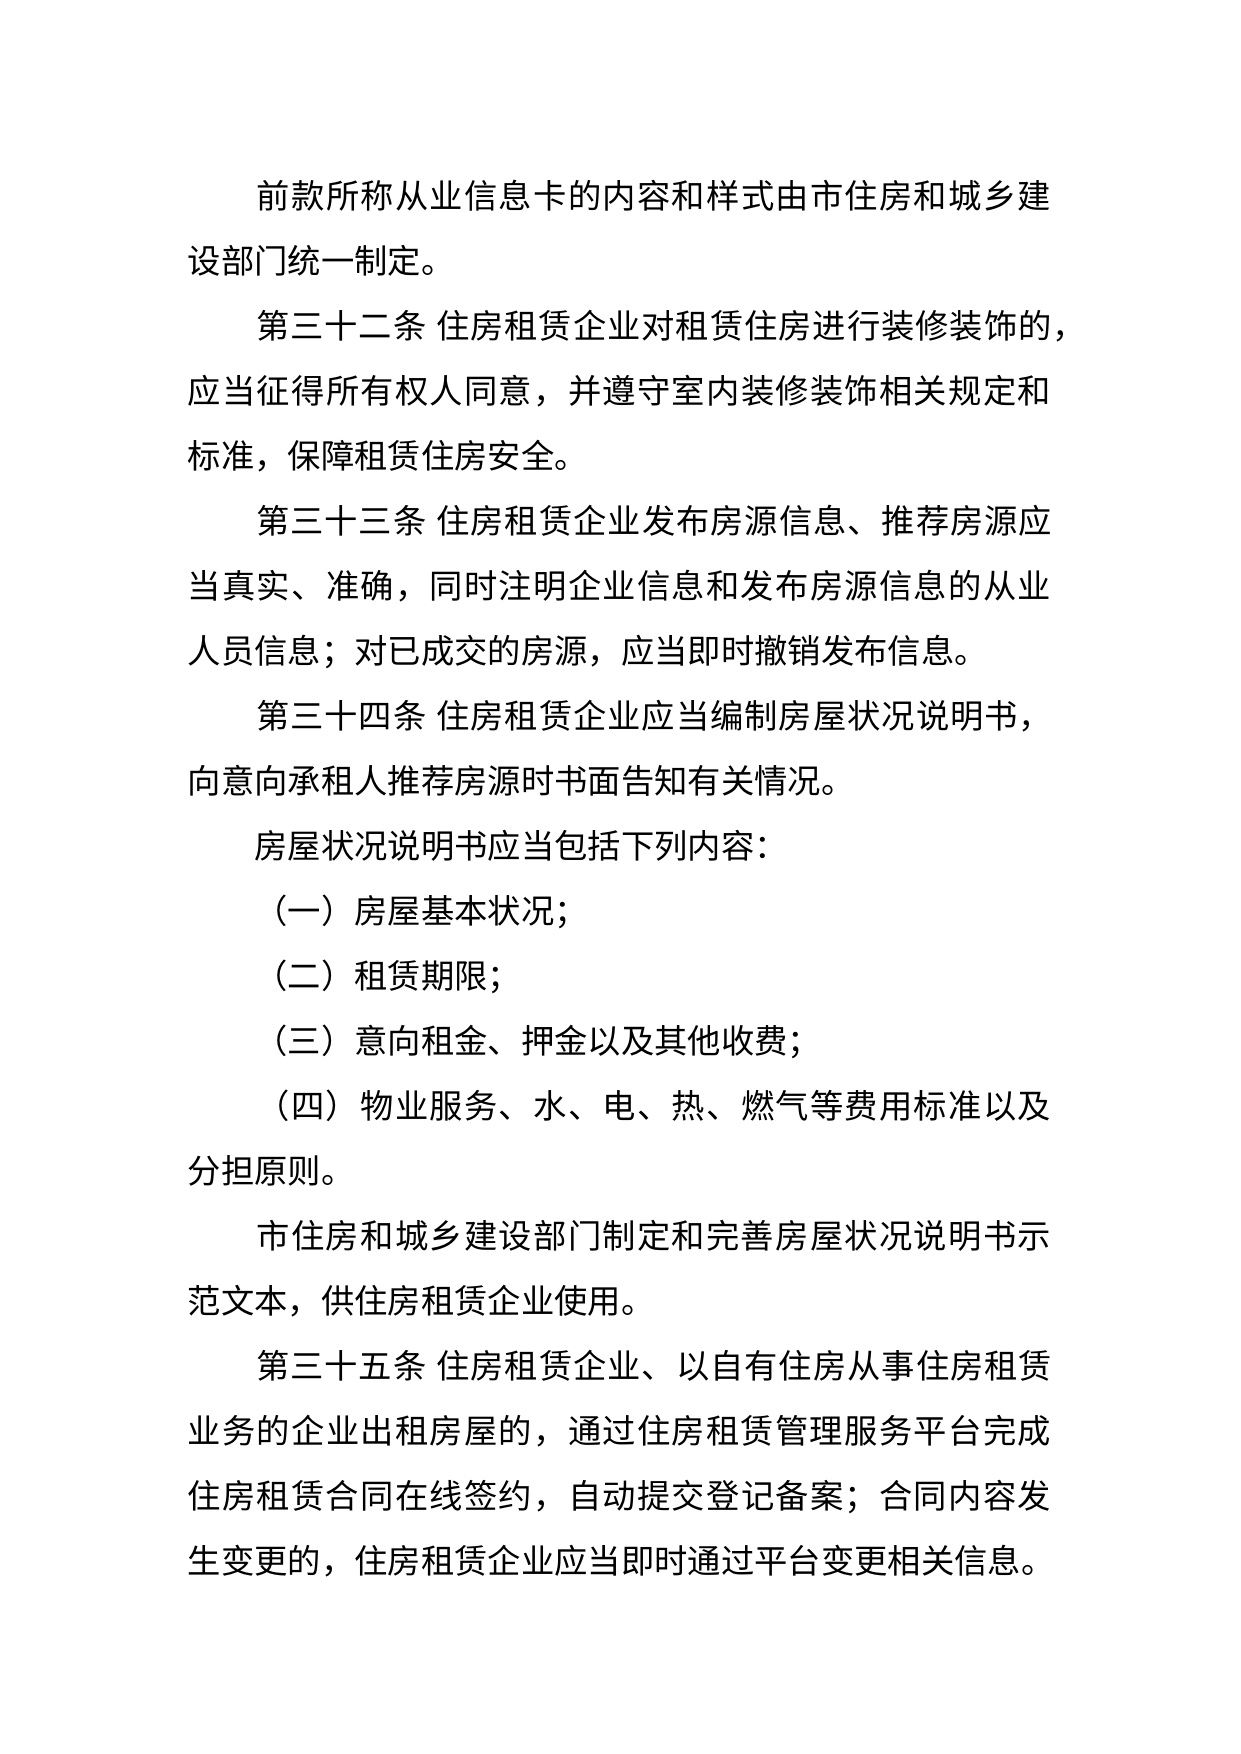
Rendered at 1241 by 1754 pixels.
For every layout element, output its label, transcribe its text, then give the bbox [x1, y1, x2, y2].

text 前款所称从业信息卡的内容和样式由市住房和城乡建设部门统一制定。 [187, 162, 1053, 292]
text 第三十三条 住房租赁企业发布房源信息、推荐房源应当真实、准确，同时注明企业信息和发布房源信息的从业人员信息；对已成交的房源，应当即时撤销发布信息。 [187, 487, 1053, 682]
text 第三十四条 住房租赁企业应当编制房屋状况说明书，向意向承租人推荐房源时书面告知有关情况。 [187, 682, 1053, 812]
text （四）物业服务、水、电、热、燃气等费用标准以及分担原则。 [187, 1072, 1053, 1202]
text （二）租赁期限； [187, 942, 1053, 1007]
text 第三十五条 住房租赁企业、以自有住房从事住房租赁业务的企业出租房屋的，通过住房租赁管理服务平台完成住房租赁合同在线签约，自动提交登记备案；合同内容发生变更的，住房租赁企业应当即时通过平台变更相关信息。 [187, 1332, 1053, 1592]
text 房屋状况说明书应当包括下列内容： [187, 812, 1053, 877]
text （一）房屋基本状况； [187, 877, 1053, 942]
text （三）意向租金、押金以及其他收费； [187, 1007, 1053, 1072]
text 第三十二条 住房租赁企业对租赁住房进行装修装饰的，应当征得所有权人同意，并遵守室内装修装饰相关规定和标准，保障租赁住房安全。 [187, 292, 1053, 487]
text 市住房和城乡建设部门制定和完善房屋状况说明书示范文本，供住房租赁企业使用。 [187, 1202, 1053, 1332]
